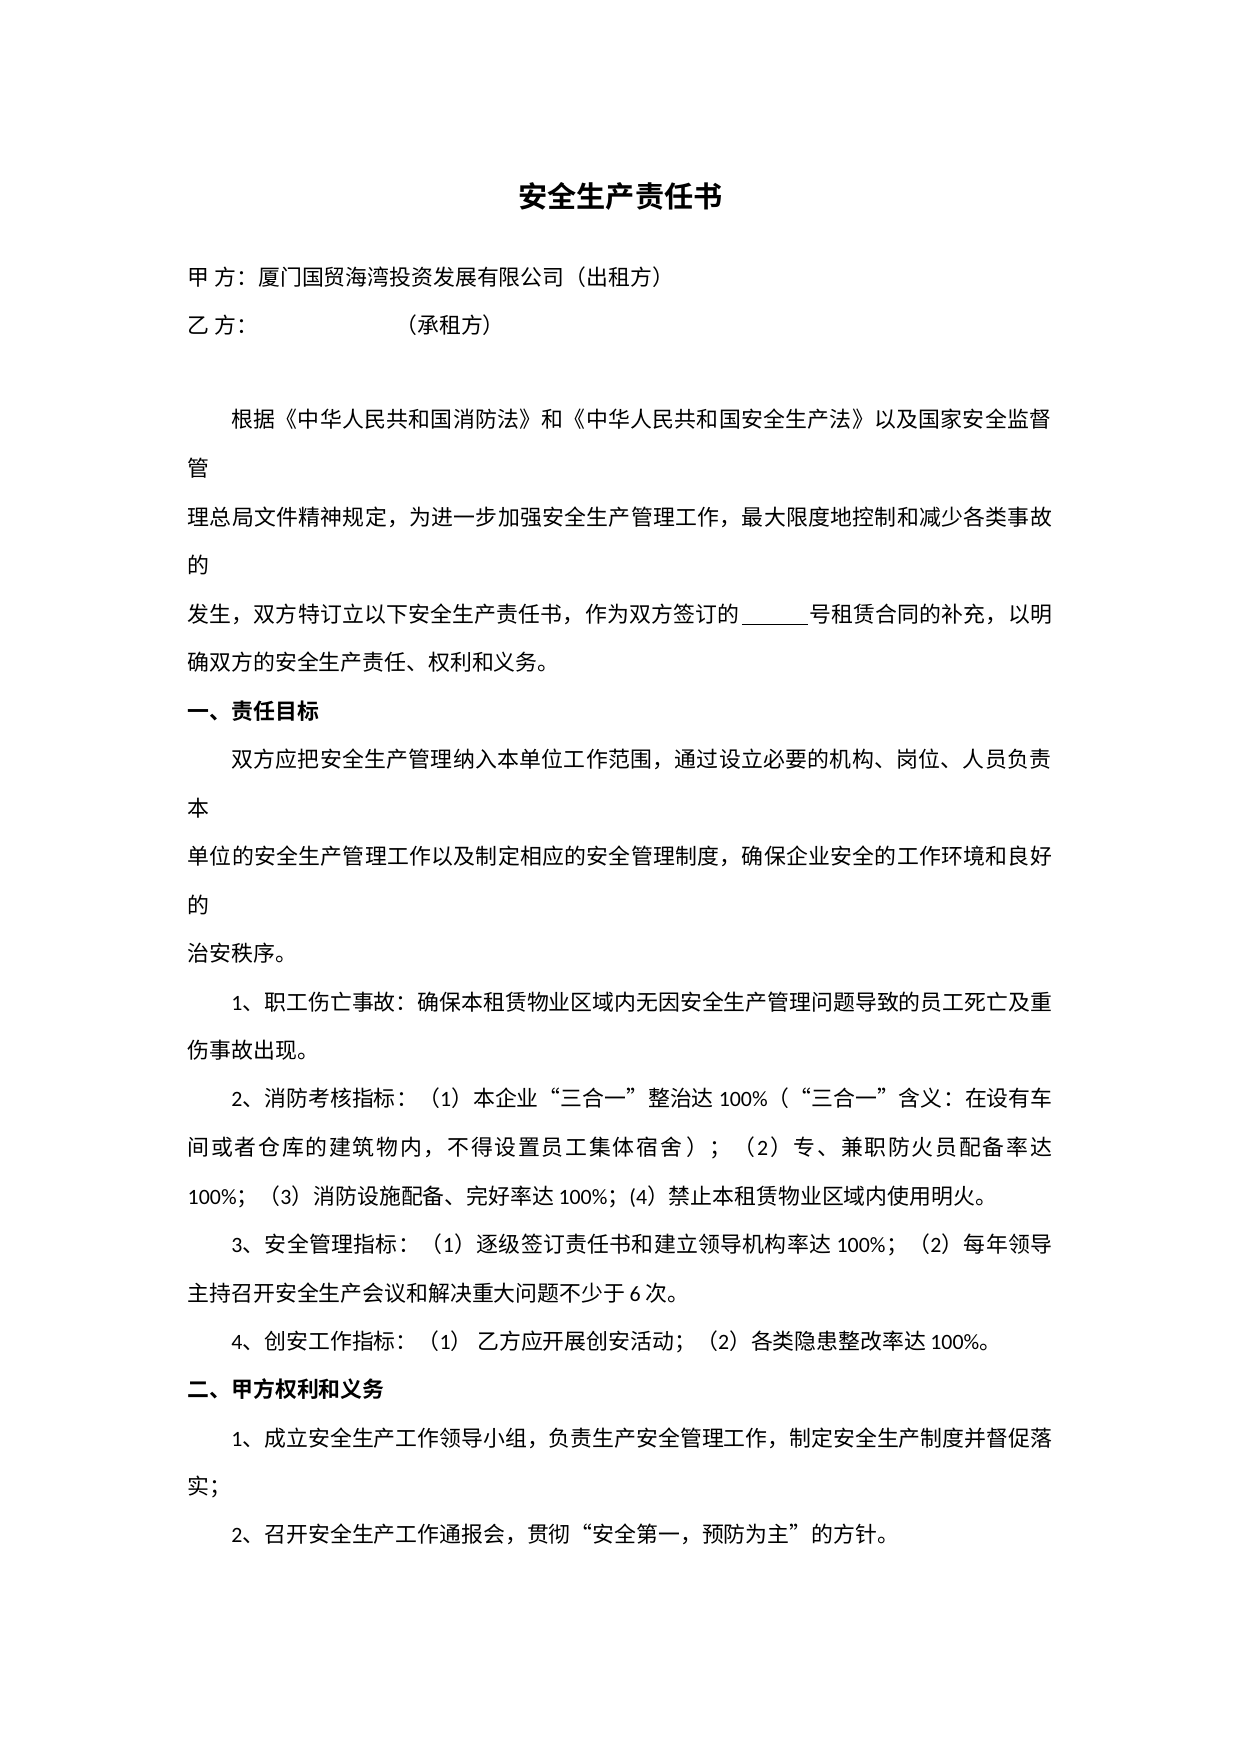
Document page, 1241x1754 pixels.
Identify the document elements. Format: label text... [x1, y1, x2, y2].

text 2、召开安全生产工作通报会，贯彻“安全第一，预防为主”的方针。 [187, 1517, 1053, 1549]
text 4、创安工作指标：（1） 乙方应开展创安活动；（2）各类隐患整改率达100%。 [187, 1324, 1053, 1356]
text 二、甲方权利和义务 [187, 1372, 1053, 1404]
text 1、职工伤亡事故：确保本租赁物业区域内无因安全生产管理问题导致的员工死亡及重 [187, 984, 1053, 1017]
text 双方应把安全生产管理纳入本单位工作范围，通过设立必要的机构、岗位、人员负责本 [187, 742, 1053, 823]
text 根据《中华人民共和国消防法》和《中华人民共和国安全生产法》以及国家安全监督管 [187, 402, 1053, 483]
text 甲 方：厦门国贸海湾投资发展有限公司（出租方） [187, 259, 1053, 292]
text 发生，双方特订立以下安全生产责任书，作为双方签订的 号租赁合同的补充，以明确双方的安全生产责任、权利和义务。 [187, 596, 1053, 677]
text 治安秩序。 [187, 936, 1053, 968]
text 1、成立安全生产工作领导小组，负责生产安全管理工作，制定安全生产制度并督促落 [187, 1420, 1053, 1453]
text 理总局文件精神规定，为进一步加强安全生产管理工作，最大限度地控制和减少各类事故的 [187, 499, 1053, 580]
text 安全生产责任书 [187, 162, 1053, 227]
text 乙 方： （承租方） [187, 308, 1053, 340]
text 单位的安全生产管理工作以及制定相应的安全管理制度，确保企业安全的工作环境和良好的 [187, 839, 1053, 920]
text 实； [187, 1469, 1053, 1501]
text 一、责任目标 [187, 693, 1053, 726]
text 2、消防考核指标：（1）本企业“三合一”整治达100%（“三合一”含义：在设有车间或者仓库的建筑物内，不得设置员工集体宿舍）；（2）专、兼职防火员配备率达100%；（3）消防设施配备、完好率达100%；(4）禁止本租赁物业区域内使用明火。 [187, 1081, 1053, 1211]
text 伤事故出现。 [187, 1032, 1053, 1065]
text 3、安全管理指标：（1）逐级签订责任书和建立领导机构率达100%；（2）每年领导主持召开安全生产会议和解决重大问题不少于6次。 [187, 1227, 1053, 1308]
